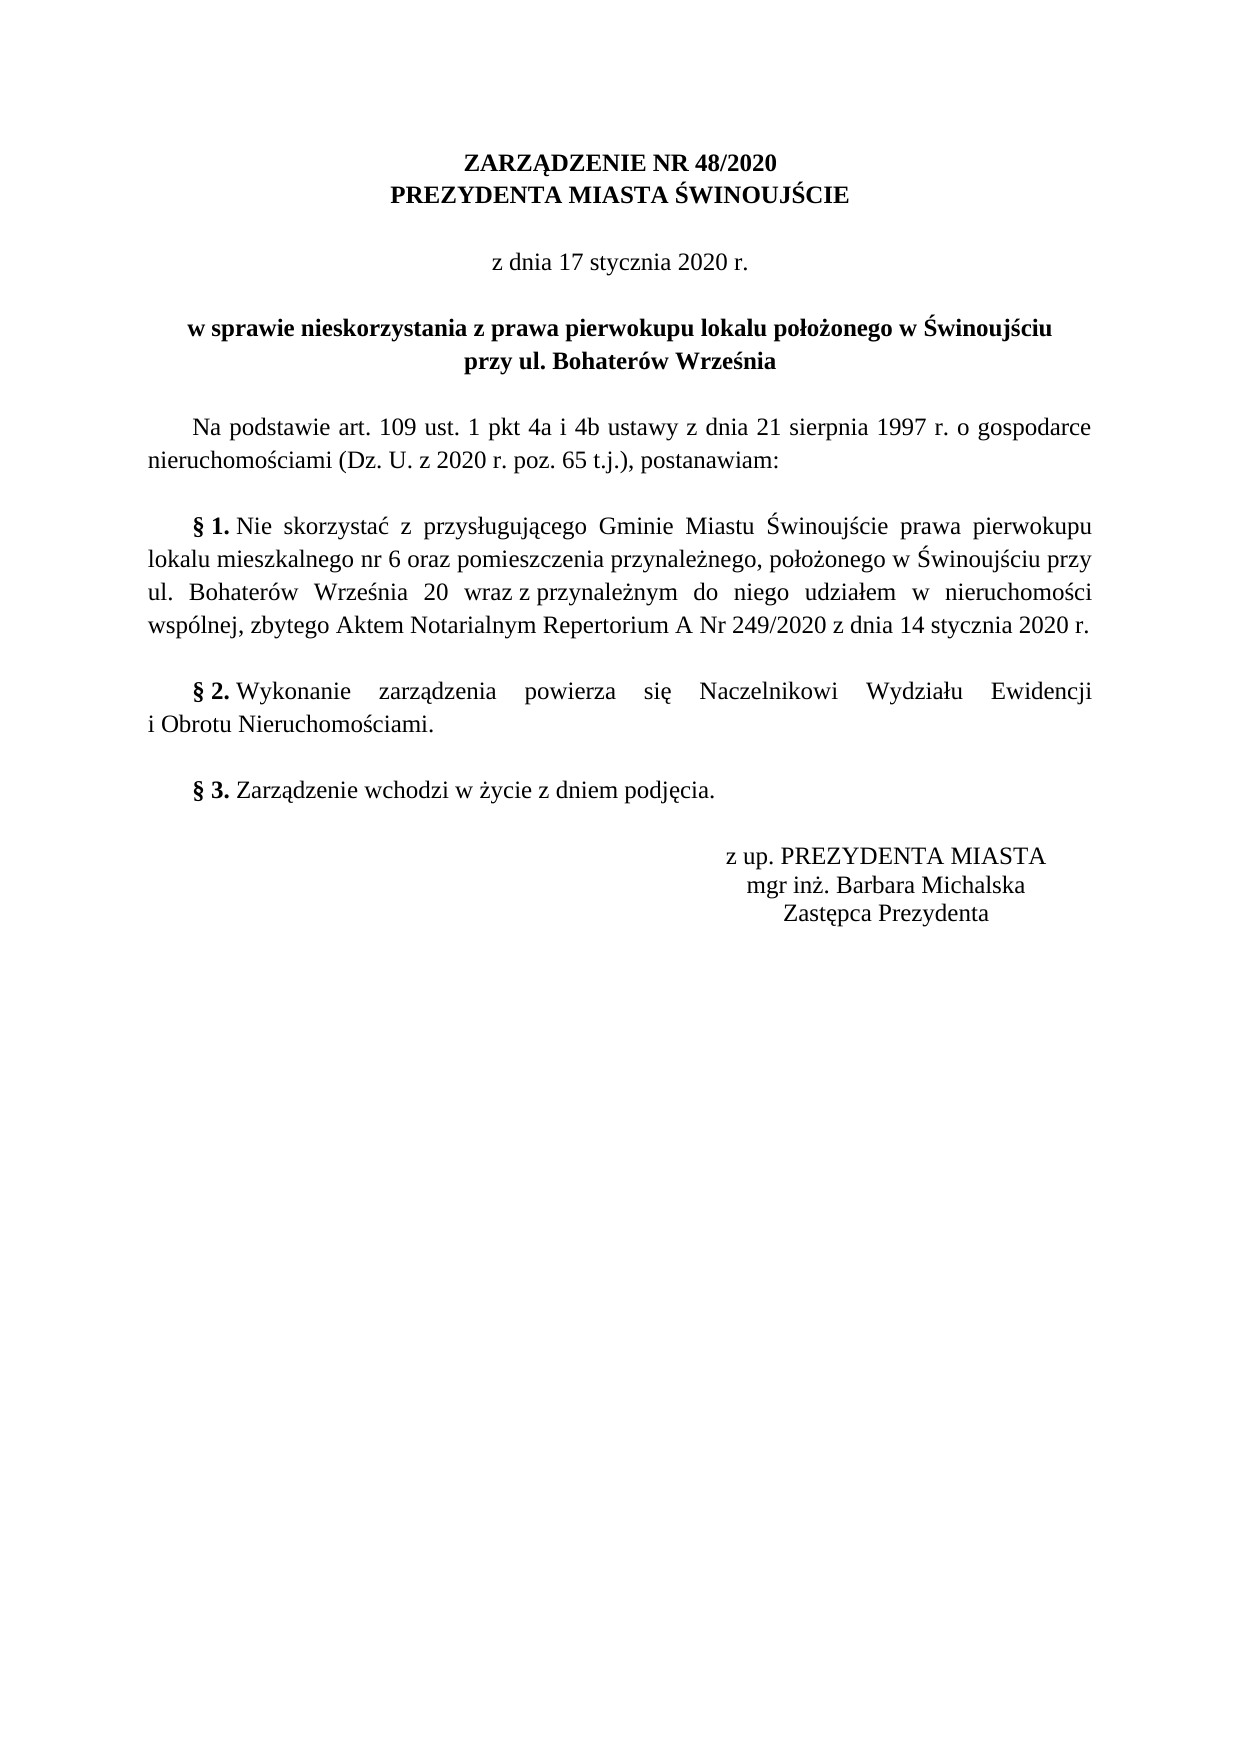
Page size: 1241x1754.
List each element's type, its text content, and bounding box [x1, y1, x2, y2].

text z dnia 17 stycznia 2020 r. [148, 247, 1093, 275]
text PREZYDENTA MIASTA ŚWINOUJŚCIE [148, 181, 1093, 209]
text § 3. Zarządzenie wchodzi w życie z dniem podjęcia. [148, 775, 1093, 804]
text z up. PREZYDENTA MIASTA [679, 841, 1093, 870]
text § 2. Wykonanie zarządzenia powierza się Naczelnikowi Wydziału Ewidencji i Obrotu Nieruchomościami. [148, 676, 1093, 738]
text Na podstawie art. 109 ust. 1 pkt 4a i 4b ustawy z dnia 21 sierpnia 1997 r. o gospodarce nieruchomościami (Dz. U. z 2020 r. poz. 65 t.j.), postanawiam: [148, 412, 1093, 473]
text ZARZĄDZENIE NR 48/2020 [148, 148, 1093, 176]
text mgr inż. Barbara Michalska [679, 870, 1093, 898]
text Zastępca Prezydenta [679, 898, 1093, 927]
text § 1. Nie skorzystać z przysługującego Gminie Miastu Świnoujście prawa pierwokupu lokalu mieszkalnego nr 6 oraz pomieszczenia przynależnego, położonego w Świnoujściu przy ul. Bohaterów Września 20 wraz z przynależnym do niego udziałem w nieruchomości wspólnej, zbytego Aktem Notarialnym Repertorium A Nr 249/2020 z dnia 14 stycznia 2020 r. [148, 511, 1093, 639]
text w sprawie nieskorzystania z prawa pierwokupu lokalu położonego w Świnoujściu przy ul. Bohaterów Września [148, 313, 1093, 374]
